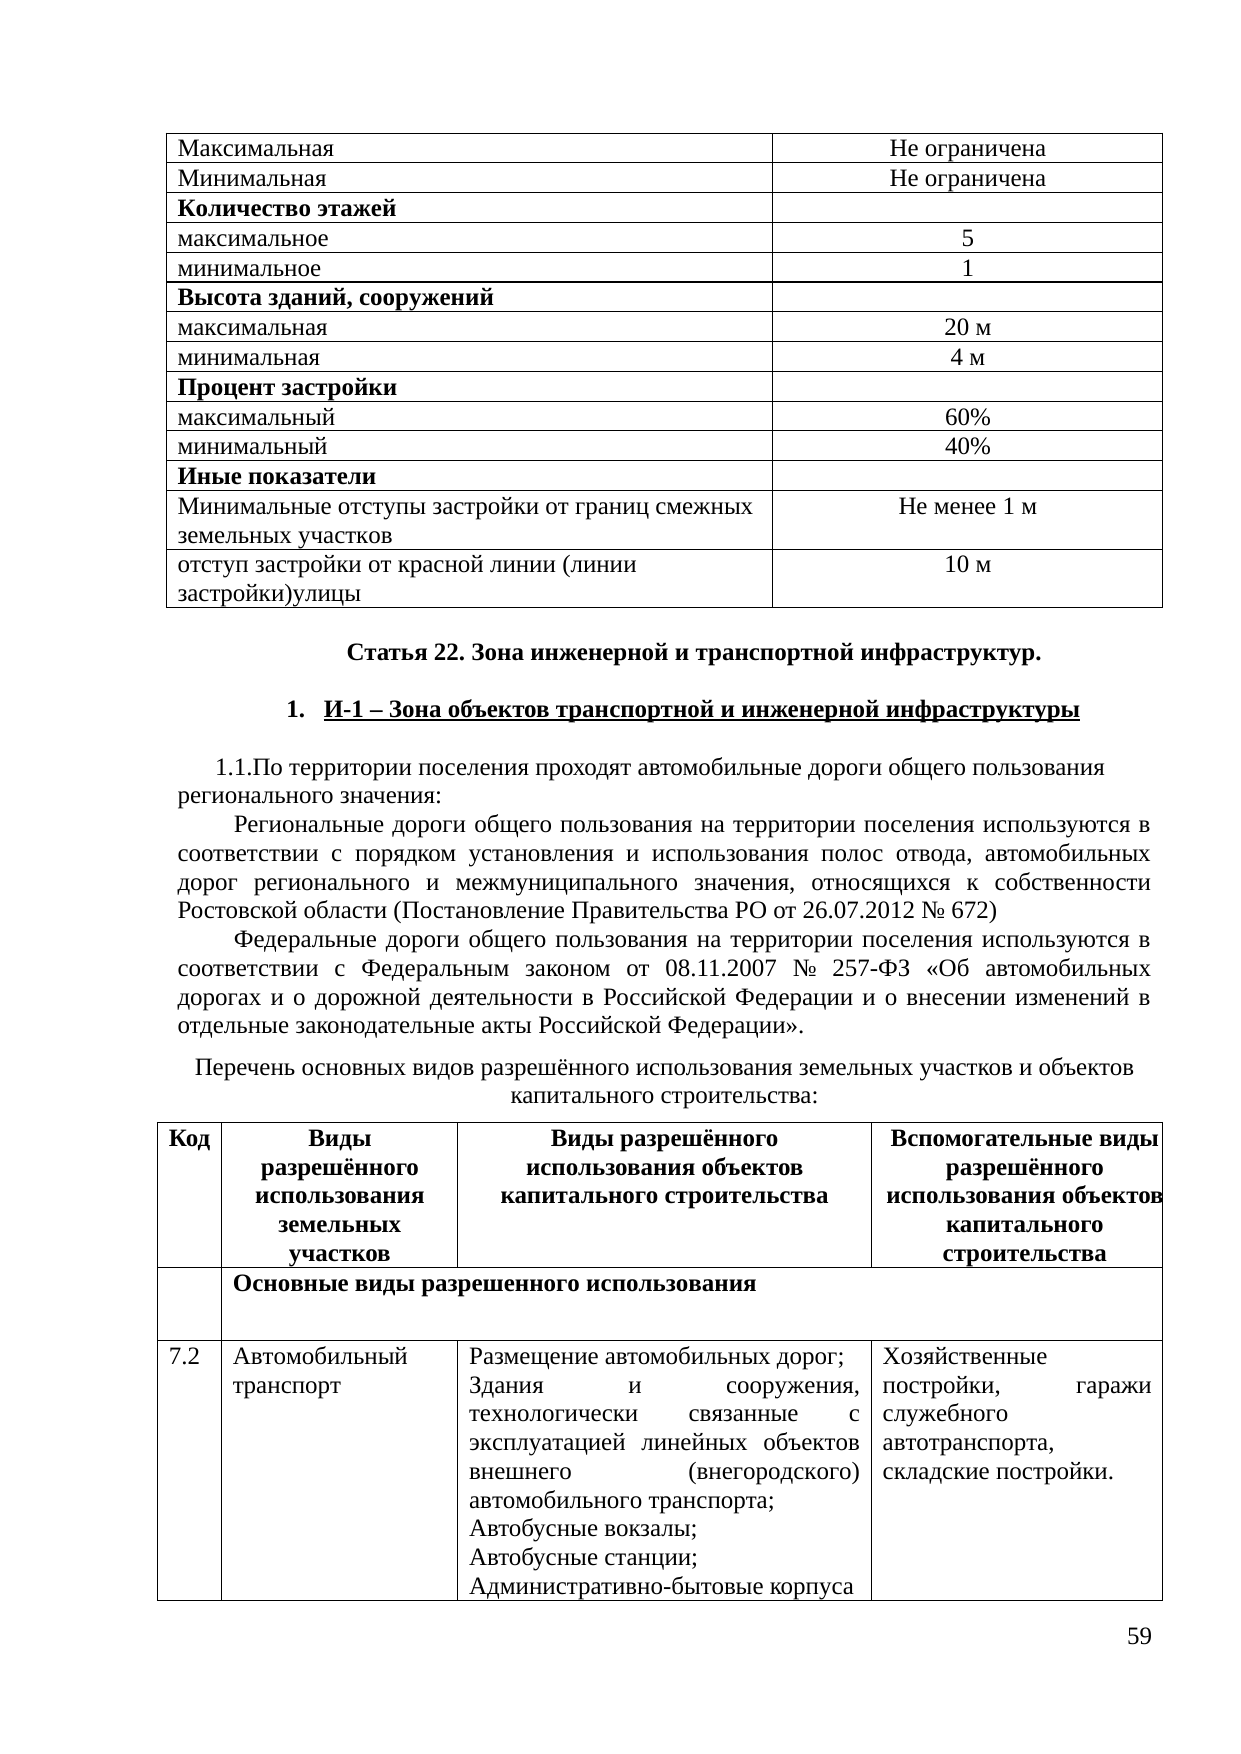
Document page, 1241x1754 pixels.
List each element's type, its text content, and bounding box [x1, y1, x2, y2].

table_cell [773, 283, 1162, 311]
text Региональные дороги общего пользования на территории поселения используются в соответствии с порядком установления и использования полос отвода, автомобильных дорог регионального и межмуниципального значения, относящихся к собственности Ростовской области (Постановление Правительства РО от 26.07.2012 № 672) [177, 809, 1152, 924]
table_cell минимальное [167, 253, 772, 281]
table_cell отступ застройки от красной линии (линии застройки)улицы [167, 550, 772, 607]
list И-1 – Зона объектов транспортной и инженерной инфраструктуры [215, 694, 1152, 723]
table_cell максимальный [167, 402, 772, 430]
table_cell Не менее 1 м [773, 491, 1162, 548]
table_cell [458, 1341, 871, 1600]
table_cell [773, 193, 1162, 222]
table_cell Высота зданий, сооружений [167, 283, 772, 311]
table_cell Максимальная [167, 134, 772, 162]
table_cell 20 м [773, 312, 1162, 341]
table_cell Количество этажей [167, 193, 772, 222]
table_cell Иные показатели [167, 461, 772, 490]
table_cell Минимальные отступы застройки от границ смежных земельных участков [167, 491, 772, 548]
table_cell 60% [773, 402, 1162, 430]
table_header Виды разрешённого использования объектов капитального строительства [458, 1123, 871, 1267]
table_header Виды разрешённого использования земельных участков [222, 1123, 457, 1267]
text Перечень основных видов разрешённого использования земельных участков и объектов капитального строительства: [177, 1052, 1152, 1109]
table_cell максимальная [167, 312, 772, 341]
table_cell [222, 1341, 457, 1600]
table_cell Не ограничена [773, 134, 1162, 162]
table_cell [773, 461, 1162, 490]
table_cell 7.2 [158, 1341, 221, 1600]
table_cell 10 м [773, 550, 1162, 607]
text Федеральные дороги общего пользования на территории поселения используются в соответствии с Федеральным законом от 08.11.2007 № 257-ФЗ «Об автомобильных дорогах и о дорожной деятельности в Российской Федерации и о внесении изменений в отдельные законодательные акты Российской Федерации». [177, 924, 1152, 1039]
table_cell максимальное [167, 223, 772, 252]
table_cell [158, 1268, 221, 1340]
table_cell 5 [773, 223, 1162, 252]
text 1.1.По территории поселения проходят автомобильные дороги общего пользования регионального значения: [177, 752, 1152, 809]
table_cell [773, 372, 1162, 401]
table_cell минимальная [167, 342, 772, 371]
table_cell Процент застройки [167, 372, 772, 401]
table_header Код [158, 1123, 221, 1267]
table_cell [872, 1341, 1162, 1600]
text Статья 22. Зона инженерной и транспортной инфраструктур. [177, 637, 1152, 666]
table_cell Минимальная [167, 163, 772, 192]
table_cell Основные виды разрешенного использования [222, 1268, 1162, 1340]
table_cell 1 [773, 253, 1162, 281]
table_cell Не ограничена [773, 163, 1162, 192]
table_cell 40% [773, 431, 1162, 460]
table_cell минимальный [167, 431, 772, 460]
table_cell 4 м [773, 342, 1162, 371]
table_header Вспомогательные виды разрешённого использования объектов капитального строительства [872, 1123, 1162, 1267]
